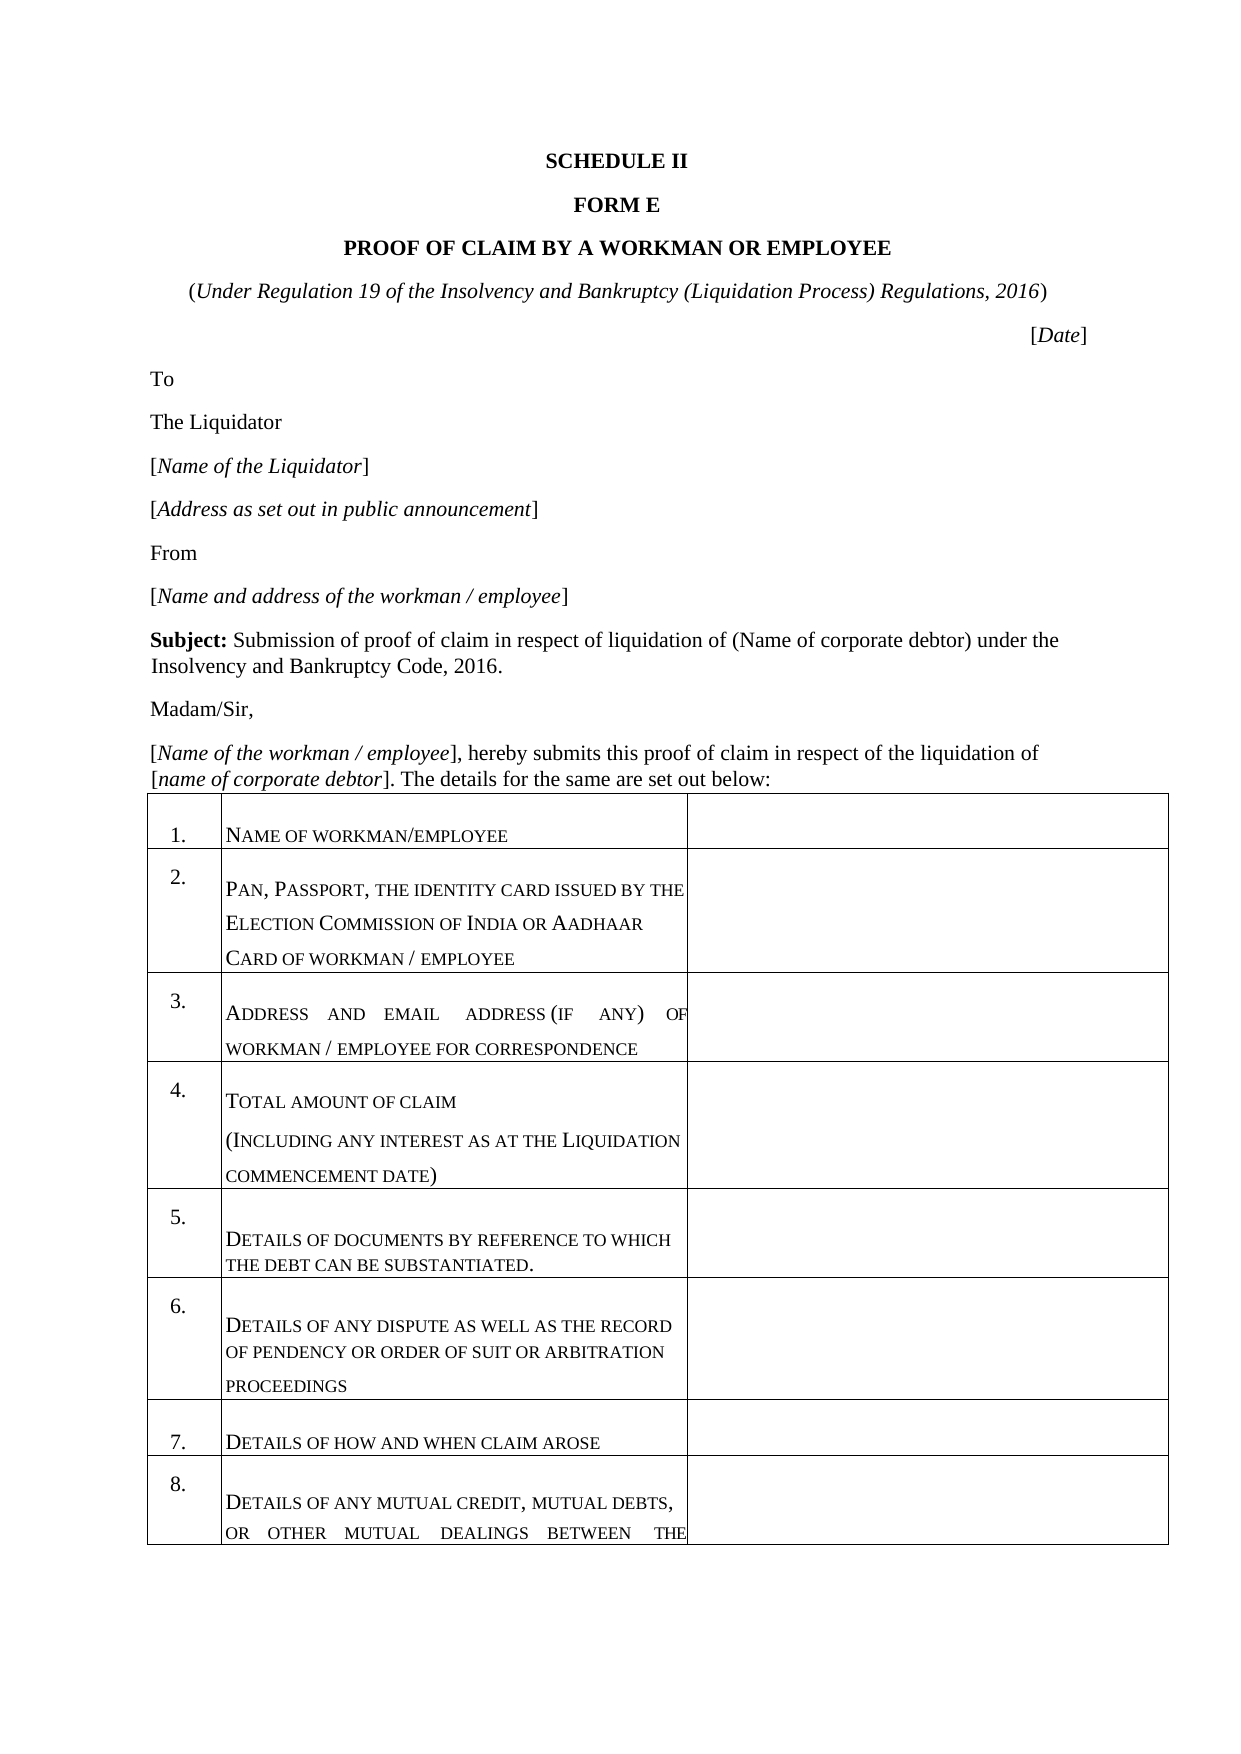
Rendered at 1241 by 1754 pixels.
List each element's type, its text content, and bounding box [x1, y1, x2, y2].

table_cell 5. [148, 1189, 221, 1277]
table_cell 4. [148, 1062, 221, 1188]
table_header 1. [148, 794, 221, 848]
table_cell [688, 1189, 1168, 1277]
text PROOF OF CLAIM BY A WORKMAN OR EMPLOYEE [186, 235, 1049, 260]
table_cell PAN, PASSPORT, THE IDENTITY CARD ISSUED BY THE ELECTION COMMISSION OF INDIA OR AADHAAR CARD OF WORKMAN / EMPLOYEE [222, 849, 687, 972]
table_cell 6. [148, 1278, 221, 1399]
table_cell [688, 1278, 1168, 1399]
table_cell ADDRESS AND EMAIL ADDRESS (IF ANY) OF WORKMAN / EMPLOYEE FOR CORRESPONDENCE [222, 973, 687, 1061]
table_cell [688, 1062, 1168, 1188]
table_cell 8. [148, 1456, 221, 1544]
table_cell [688, 973, 1168, 1061]
table_header [688, 794, 1168, 848]
text The Liquidator [150, 409, 1182, 434]
text Subject: Submission of proof of claim in respect of liquidation of (Name of corporate debtor) under the Insolvency and Bankruptcy Code, 2016. [150, 627, 1089, 678]
table_cell DETAILS OF ANY DISPUTE AS WELL AS THE RECORD OF PENDENCY OR ORDER OF SUIT OR ARBITRATION PROCEEDINGS [222, 1278, 687, 1399]
table_cell [688, 1456, 1168, 1544]
text To [150, 366, 1182, 391]
table_cell TOTAL AMOUNT OF CLAIM (INCLUDING ANY INTEREST AS AT THE LIQUIDATION COMMENCEMENT DATE) [222, 1062, 687, 1188]
table_cell [688, 849, 1168, 972]
text [Name of the workman / employee], hereby submits this proof of claim in respect of the liquidation of [name of corporate debtor]. The details for the same are set out below: [150, 739, 1089, 791]
subtitle SCHEDULE II FORM E [545, 148, 688, 217]
table_cell 2. [148, 849, 221, 972]
table_cell 3. [148, 973, 221, 1061]
text [Date] [135, 322, 1087, 347]
table_cell [688, 1400, 1168, 1455]
text From [150, 540, 1182, 565]
table_cell DETAILS OF DOCUMENTS BY REFERENCE TO WHICH THE DEBT CAN BE SUBSTANTIATED. [222, 1189, 687, 1277]
text (Under Regulation 19 of the Insolvency and Bankruptcy (Liquidation Process) Regulations, 2016) [186, 278, 1049, 303]
text Madam/Sir, [150, 696, 1182, 721]
table_header NAME OF WORKMAN/EMPLOYEE [222, 794, 687, 848]
table_cell DETAILS OF HOW AND WHEN CLAIM AROSE [222, 1400, 687, 1455]
text [Address as set out in public announcement] [150, 496, 1182, 521]
text [Name and address of the workman / employee] [150, 583, 1182, 609]
text [Name of the Liquidator] [150, 453, 1182, 478]
table_cell 7. [148, 1400, 221, 1455]
table_cell DETAILS OF ANY MUTUAL CREDIT, MUTUAL DEBTS, OR OTHER MUTUAL DEALINGS BETWEEN THE [222, 1456, 687, 1544]
